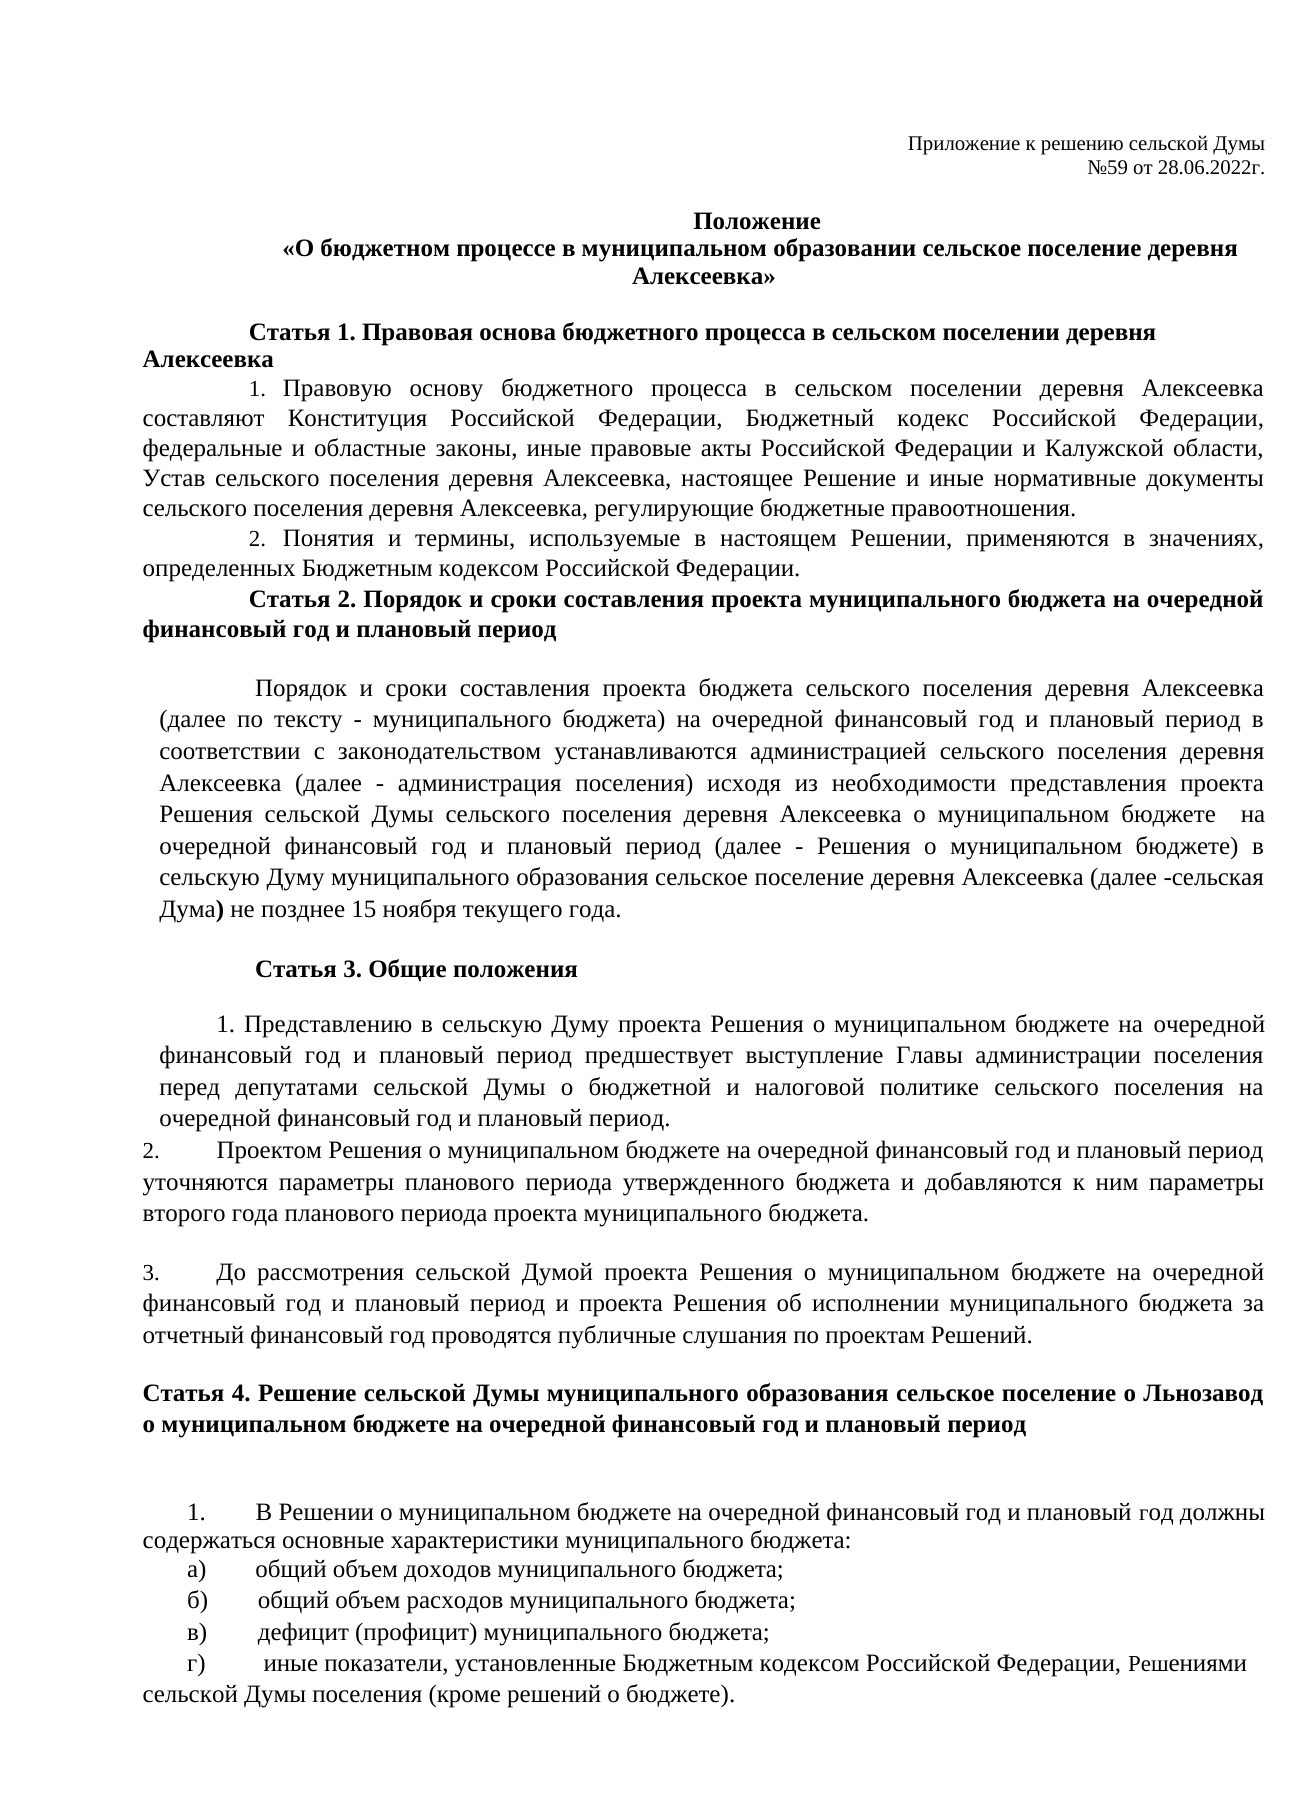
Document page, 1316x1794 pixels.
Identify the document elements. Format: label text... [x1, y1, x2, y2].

text «О бюджетном процессе в муниципальном образовании сельское поселение деревня Алексеевка» [142, 235, 1265, 289]
text Приложение к решению сельской Думы [142, 131, 1265, 155]
text №59 от 28.06.2022г. [142, 155, 1265, 179]
text Порядок и сроки составления проекта бюджета сельского поселения деревня Алексеевка (далее по тексту - муниципального бюджета) на очередной финансовый год и плановый период в соответствии с законодательством устанавливаются администрацией сельского поселения деревня Алексеевка (далее - администрация поселения) исходя из необходимости представления проекта Решения сельской Думы сельского поселения деревня Алексеевка о муниципальном бюджете на очередной финансовый год и плановый период (далее - Решения о муниципальном бюджете) в сельскую Думу муниципального образования сельское поселение деревня Алексеевка (далее -сельская Дума) не позднее 15 ноября текущего года. [159, 673, 1265, 923]
text а) общий объем доходов муниципального бюджета; [142, 1554, 1265, 1583]
list До рассмотрения сельской Думой проекта Решения о муниципальном бюджете на очередной финансовый год и плановый период и проекта Решения об исполнении муниципального бюджета за отчетный финансовый год проводятся публичные слушания по проектам Решений. [142, 1257, 1265, 1349]
list Проектом Решения о муниципальном бюджете на очередной финансовый год и плановый период уточняются параметры планового периода утвержденного бюджета и добавляются к ним параметры второго года планового периода проекта муниципального бюджета. [142, 1135, 1265, 1227]
text Статья 1. Правовая основа бюджетного процесса в сельском поселении деревня Алексеевка [142, 318, 1265, 373]
text б) общий объем расходов муниципального бюджета; [142, 1586, 1265, 1614]
text в) дефицит (профицит) муниципального бюджета; [142, 1617, 1265, 1646]
text г) иные показатели, установленные Бюджетным кодексом Российской Федерации, Решениями сельской Думы поселения (кроме решений о бюджете). [142, 1648, 1265, 1708]
list Правовую основу бюджетного процесса в сельском поселении деревня Алексеевка составляют Конституция Российской Федерации, Бюджетный кодекс Российской Федерации, федеральные и областные законы, иные правовые акты Российской Федерации и Калужской области, Устав сельского поселения деревня Алексеевка, настоящее Решение и иные нормативные документы сельского поселения деревня Алексеевка, регулирующие бюджетные правоотношения. [142, 373, 1265, 522]
list В Решении о муниципальном бюджете на очередной финансовый год и плановый год должны содержаться основные характеристики муниципального бюджета: [142, 1497, 1265, 1554]
list Понятия и термины, используемые в настоящем Решении, применяются в значениях, определенных Бюджетным кодексом Российской Федерации. [142, 523, 1265, 582]
text Статья 3. Общие положения [255, 954, 1265, 983]
text Статья 4. Решение сельской Думы муниципального образования сельское поселение о Льнозавод о муниципальном бюджете на очередной финансовый год и плановый период [142, 1378, 1265, 1438]
text Статья 2. Порядок и сроки составления проекта муниципального бюджета на очередной финансовый год и плановый период [142, 584, 1265, 642]
text Положение [142, 207, 1265, 235]
text 1. Представлению в сельскую Думу проекта Решения о муниципальном бюджете на очередной финансовый год и плановый период предшествует выступление Главы администрации поселения перед депутатами сельской Думы о бюджетной и налоговой политике сельского поселения на очередной финансовый год и плановый период. [159, 1009, 1265, 1132]
